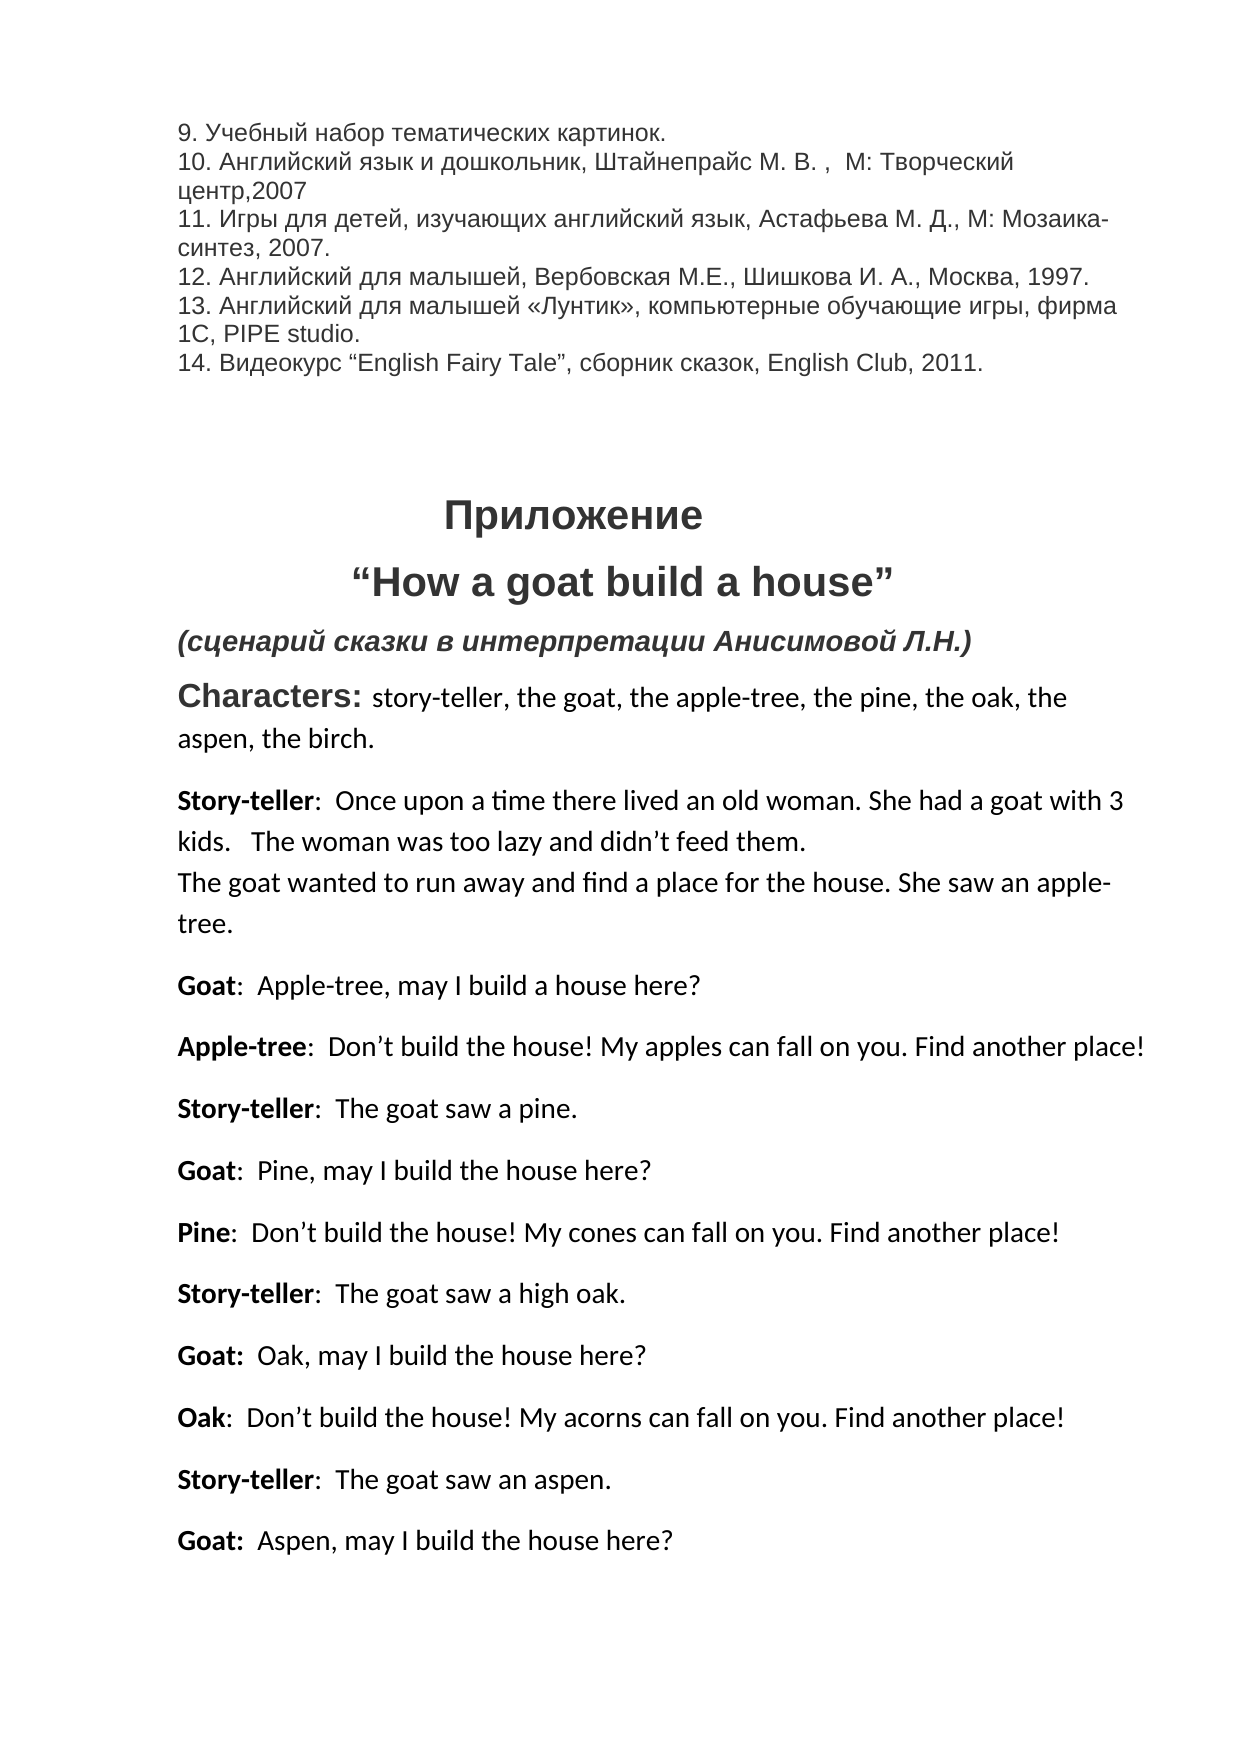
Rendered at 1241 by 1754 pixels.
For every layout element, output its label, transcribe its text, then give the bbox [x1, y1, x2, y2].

text Characters: story-teller, the goat, the apple-tree, the pine, the oak, the aspen, the birch. [177, 676, 1152, 756]
text Goat: Apple-tree, may I build a house here? [177, 967, 1152, 1002]
text Story-teller: Once upon a time there lived an old woman. She had a goat with 3 kids. The woman was too lazy and didn’t feed them. The goat wanted to run away and find a place for the house. She saw an apple-tree. [177, 782, 1152, 940]
text (сценарий сказки в интерпретации Анисимовой Л.Н.) [177, 624, 1152, 657]
text Pine: Don’t build the house! My cones can fall on you. Find another place! [177, 1214, 1152, 1249]
text Oak: Don’t build the house! My acorns can fall on you. Find another place! [177, 1399, 1152, 1434]
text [177, 118, 1152, 377]
text Goat: Pine, may I build the house here? [177, 1152, 1152, 1187]
text Story-teller: The goat saw an aspen. [177, 1461, 1152, 1496]
text Goat: Oak, may I build the house here? [177, 1337, 1152, 1373]
text Story-teller: The goat saw a high oak. [177, 1275, 1152, 1311]
text Apple-tree: Don’t build the house! My apples can fall on you. Find another place! [177, 1028, 1152, 1064]
text Story-teller: The goat saw a pine. [177, 1090, 1152, 1126]
text “How a goat build a house” [177, 557, 1152, 605]
text Goat: Aspen, may I build the house here? [177, 1522, 1152, 1558]
text Приложение [177, 491, 1152, 538]
